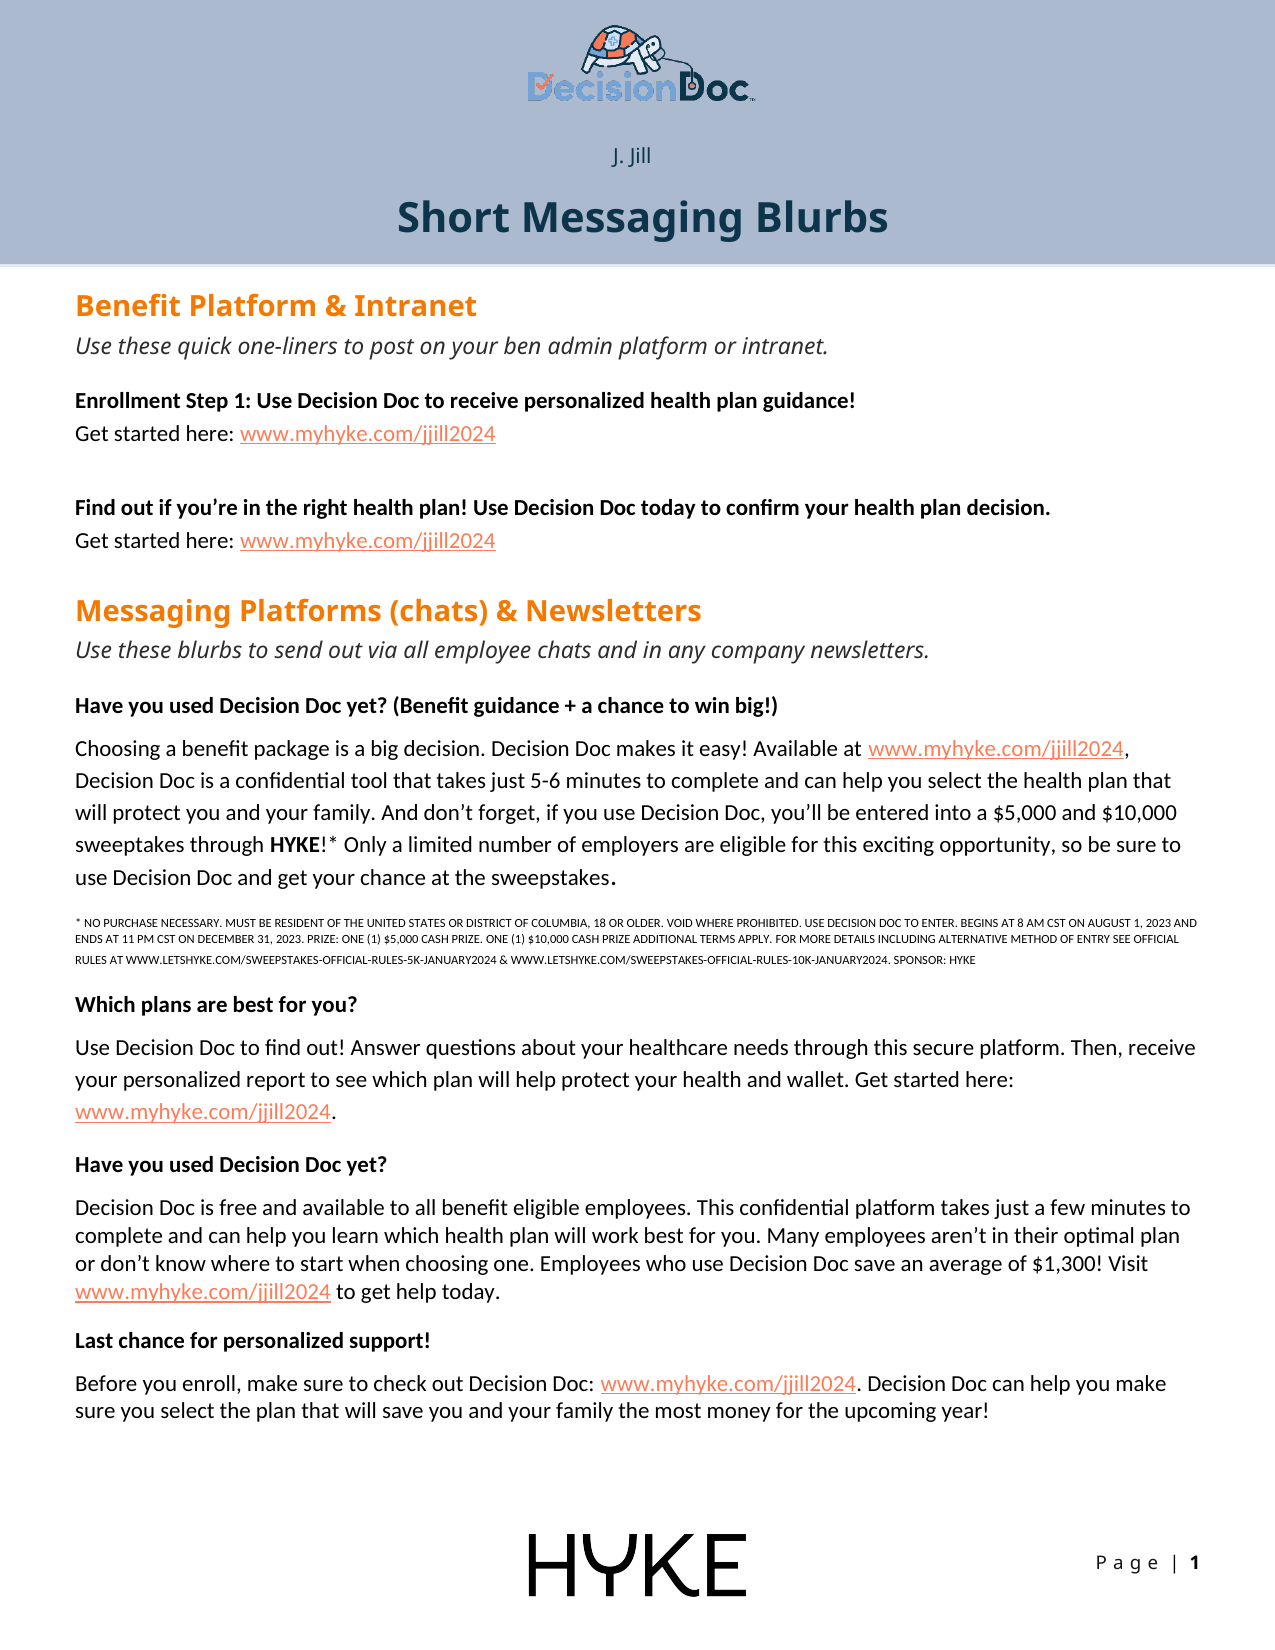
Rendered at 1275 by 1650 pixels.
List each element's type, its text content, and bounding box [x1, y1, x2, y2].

text Use Decision Doc to find out! Answer questions about your healthcare needs through this secure platform. Then, receive your personalized report to see which plan will help protect your health and wallet. Get started here: www.myhyke.com/jjill2024. [75, 1033, 1200, 1126]
text Which plans are best for you? [75, 991, 1200, 1018]
text Messaging Platforms (chats) & Newsletters Use these blurbs to send out via all employee chats and in any company newsletters. [75, 590, 1200, 666]
text Get started here: www.myhyke.com/jjill2024 [75, 526, 1200, 554]
text Decision Doc is free and available to all benefit eligible employees. This confidential platform takes just a few minutes to complete and can help you learn which health plan will work best for you. Many employees aren’t in their optimal plan or don’t know where to start when choosing one. Employees who use Decision Doc save an average of $1,300! Visit www.myhyke.com/jjill2024 to get help today. [75, 1193, 1200, 1305]
text * NO PURCHASE NECESSARY. MUST BE RESIDENT OF THE UNITED STATES OR DISTRICT OF COLUMBIA, 18 OR OLDER. VOID WHERE PROHIBITED. USE DECISION DOC TO ENTER. BEGINS AT 8 AM CST ON AUGUST 1, 2023 AND ENDS AT 11 PM CST ON DECEMBER 31, 2023. PRIZE: ONE (1) $5,000 CASH PRIZE. ONE (1) $10,000 CASH PRIZE ADDITIONAL TERMS APPLY. FOR MORE DETAILS INCLUDING ALTERNATIVE METHOD OF ENTRY SEE OFFICIAL RULES AT WWW.LETSHYKE.COM/SWEEPSTAKES-OFFICIAL-RULES-5K-JANUARY2024 & WWW.LETSHYKE.COM/SWEEPSTAKES-OFFICIAL-RULES-10K-JANUARY2024. SPONSOR: HYKE [75, 916, 1200, 968]
text Have you used Decision Doc yet? (Benefit guidance + a chance to win big!) [75, 691, 1200, 719]
text Last chance for personalized support! [75, 1326, 1200, 1354]
text Choosing a benefit package is a big decision. Decision Doc makes it easy! Available at www.myhyke.com/jjill2024, Decision Doc is a confidential tool that takes just 5-6 minutes to complete and can help you select the health plan that will protect you and your family. And don’t forget, if you use Decision Doc, you’ll be entered into a $5,000 and $10,000 sweeptakes through HYKE!* Only a limited number of employers are eligible for this exciting opportunity, so be sure to use Decision Doc and get your chance at the sweepstakes. [75, 734, 1200, 891]
text Benefit Platform & Intranet Use these quick one-liners to post on your ben admin platform or intranet. [75, 285, 1200, 361]
picture [528, 25, 756, 101]
text Get started here: www.myhyke.com/jjill2024 [75, 419, 1200, 447]
text Find out if you’re in the right health plan! Use Decision Doc today to confirm your health plan decision. [75, 493, 1200, 522]
picture [528, 1534, 746, 1597]
text Have you used Decision Doc yet? [75, 1151, 1200, 1178]
text Before you enroll, make sure to check out Decision Doc: www.myhyke.com/jjill2024. Decision Doc can help you make sure you select the plan that will save you and your family the most money for the upcoming year! [75, 1369, 1200, 1425]
text Enrollment Step 1: Use Decision Doc to receive personalized health plan guidance! [75, 387, 1200, 414]
